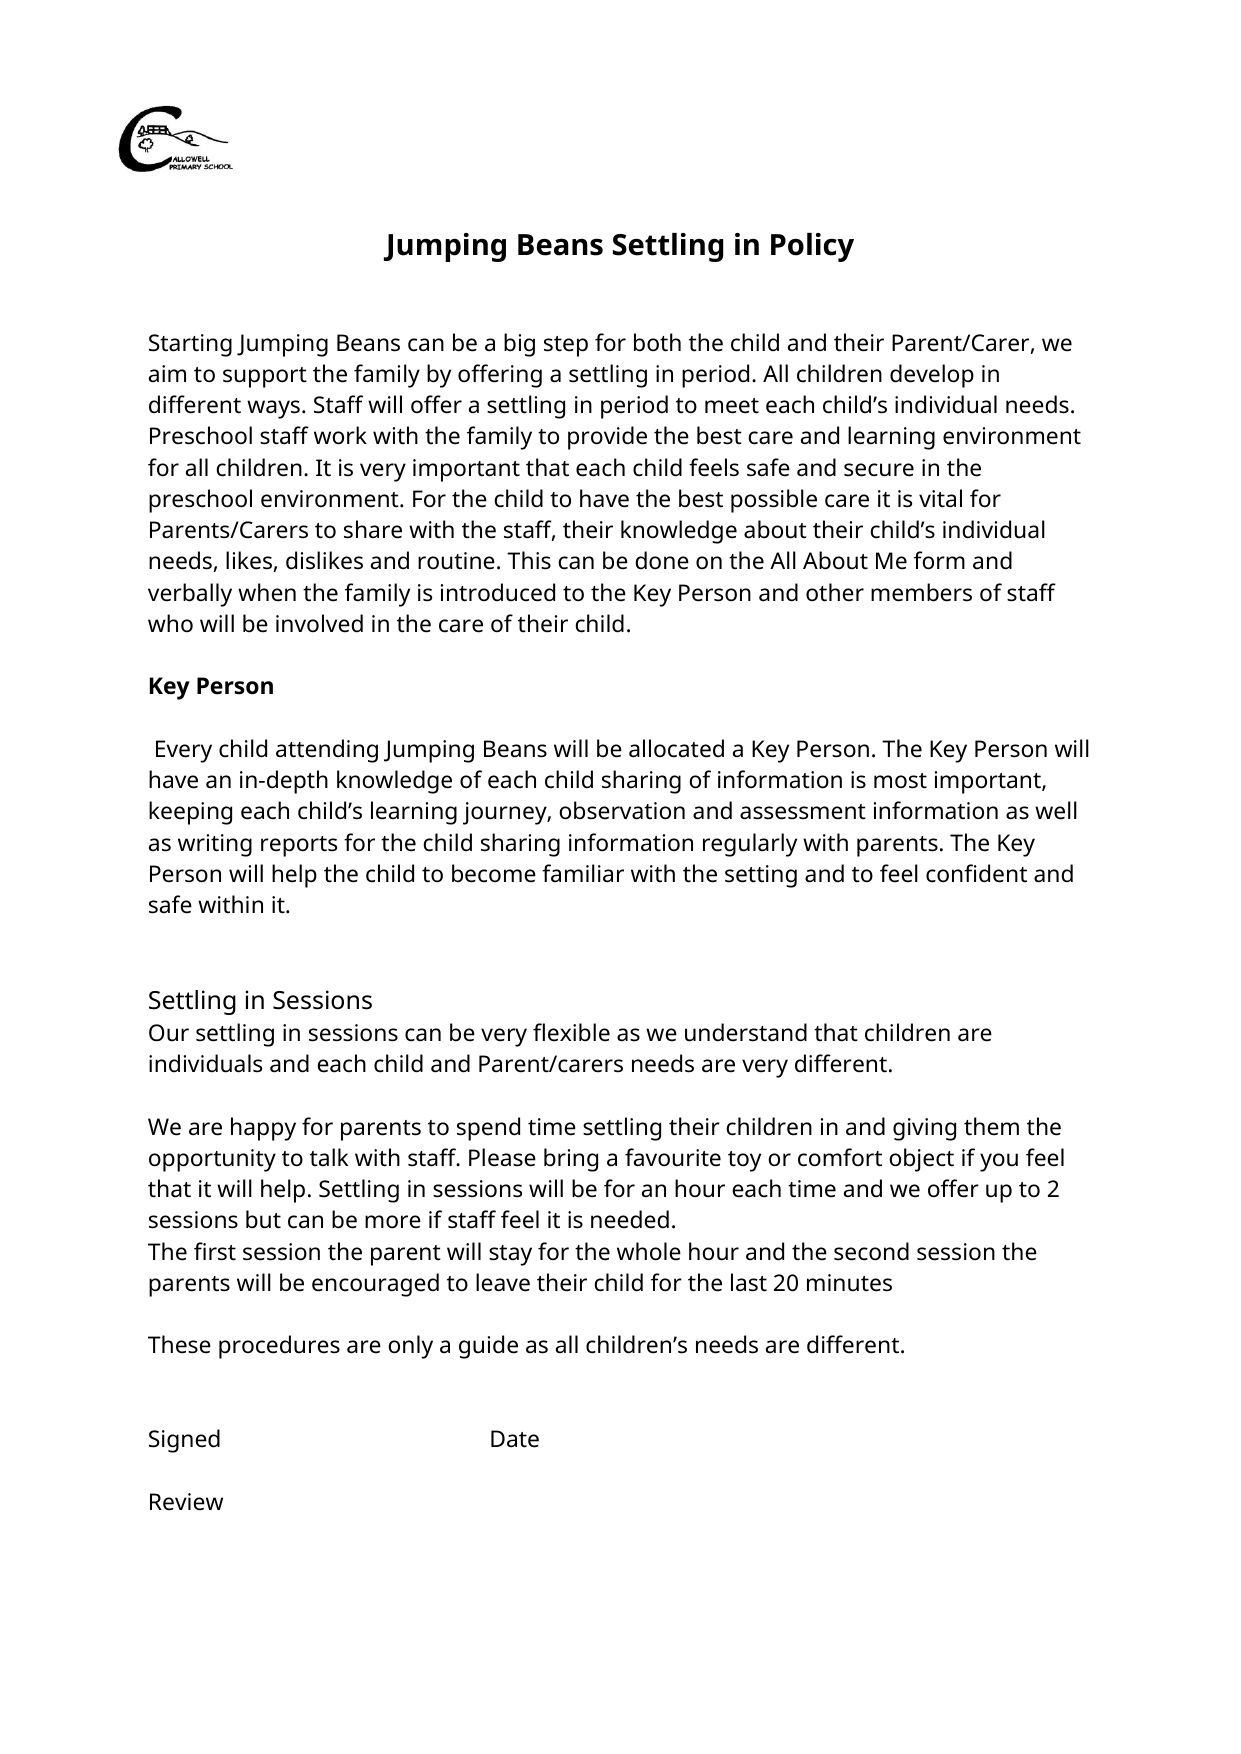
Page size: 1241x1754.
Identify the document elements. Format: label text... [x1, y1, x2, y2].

text The first session the parent will stay for the whole hour and the second session the parents will be encouraged to leave their child for the last 20 minutes [148, 1236, 1092, 1298]
text Signed Date [148, 1423, 1092, 1454]
text Review [148, 1486, 1092, 1517]
text Every child attending Jumping Beans will be allocated a Key Person. The Key Person will have an in-depth knowledge of each child sharing of information is most important, keeping each child’s learning journey, observation and assessment information as well as writing reports for the child sharing information regularly with parents. The Key Person will help the child to become familiar with the setting and to feel confident and safe within it. [148, 733, 1092, 920]
text Settling in Sessions [148, 983, 1092, 1017]
text We are happy for parents to spend time settling their children in and giving them the opportunity to talk with staff. Please bring a favourite toy or comfort object if you feel that it will help. Settling in sessions will be for an hour each time and we offer up to 2 sessions but can be more if staff feel it is needed. [148, 1111, 1092, 1236]
text Key Person [148, 670, 1092, 702]
picture [115, 105, 253, 178]
text Jumping Beans Settling in Policy [148, 224, 1092, 264]
text Our settling in sessions can be very flexible as we understand that children are individuals and each child and Parent/carers needs are very different. [148, 1017, 1092, 1079]
text Starting Jumping Beans can be a big step for both the child and their Parent/Carer, we aim to support the family by offering a settling in period. All children develop in different ways. Staff will offer a settling in period to meet each child’s individual needs. Preschool staff work with the family to provide the best care and learning environment for all children. It is very important that each child feels safe and secure in the preschool environment. For the child to have the best possible care it is vital for Parents/Carers to share with the staff, their knowledge about their child’s individual needs, likes, dislikes and routine. This can be done on the All About Me form and verbally when the family is introduced to the Key Person and other members of staff who will be involved in the care of their child. [148, 327, 1092, 639]
text These procedures are only a guide as all children’s needs are different. [148, 1329, 1092, 1361]
